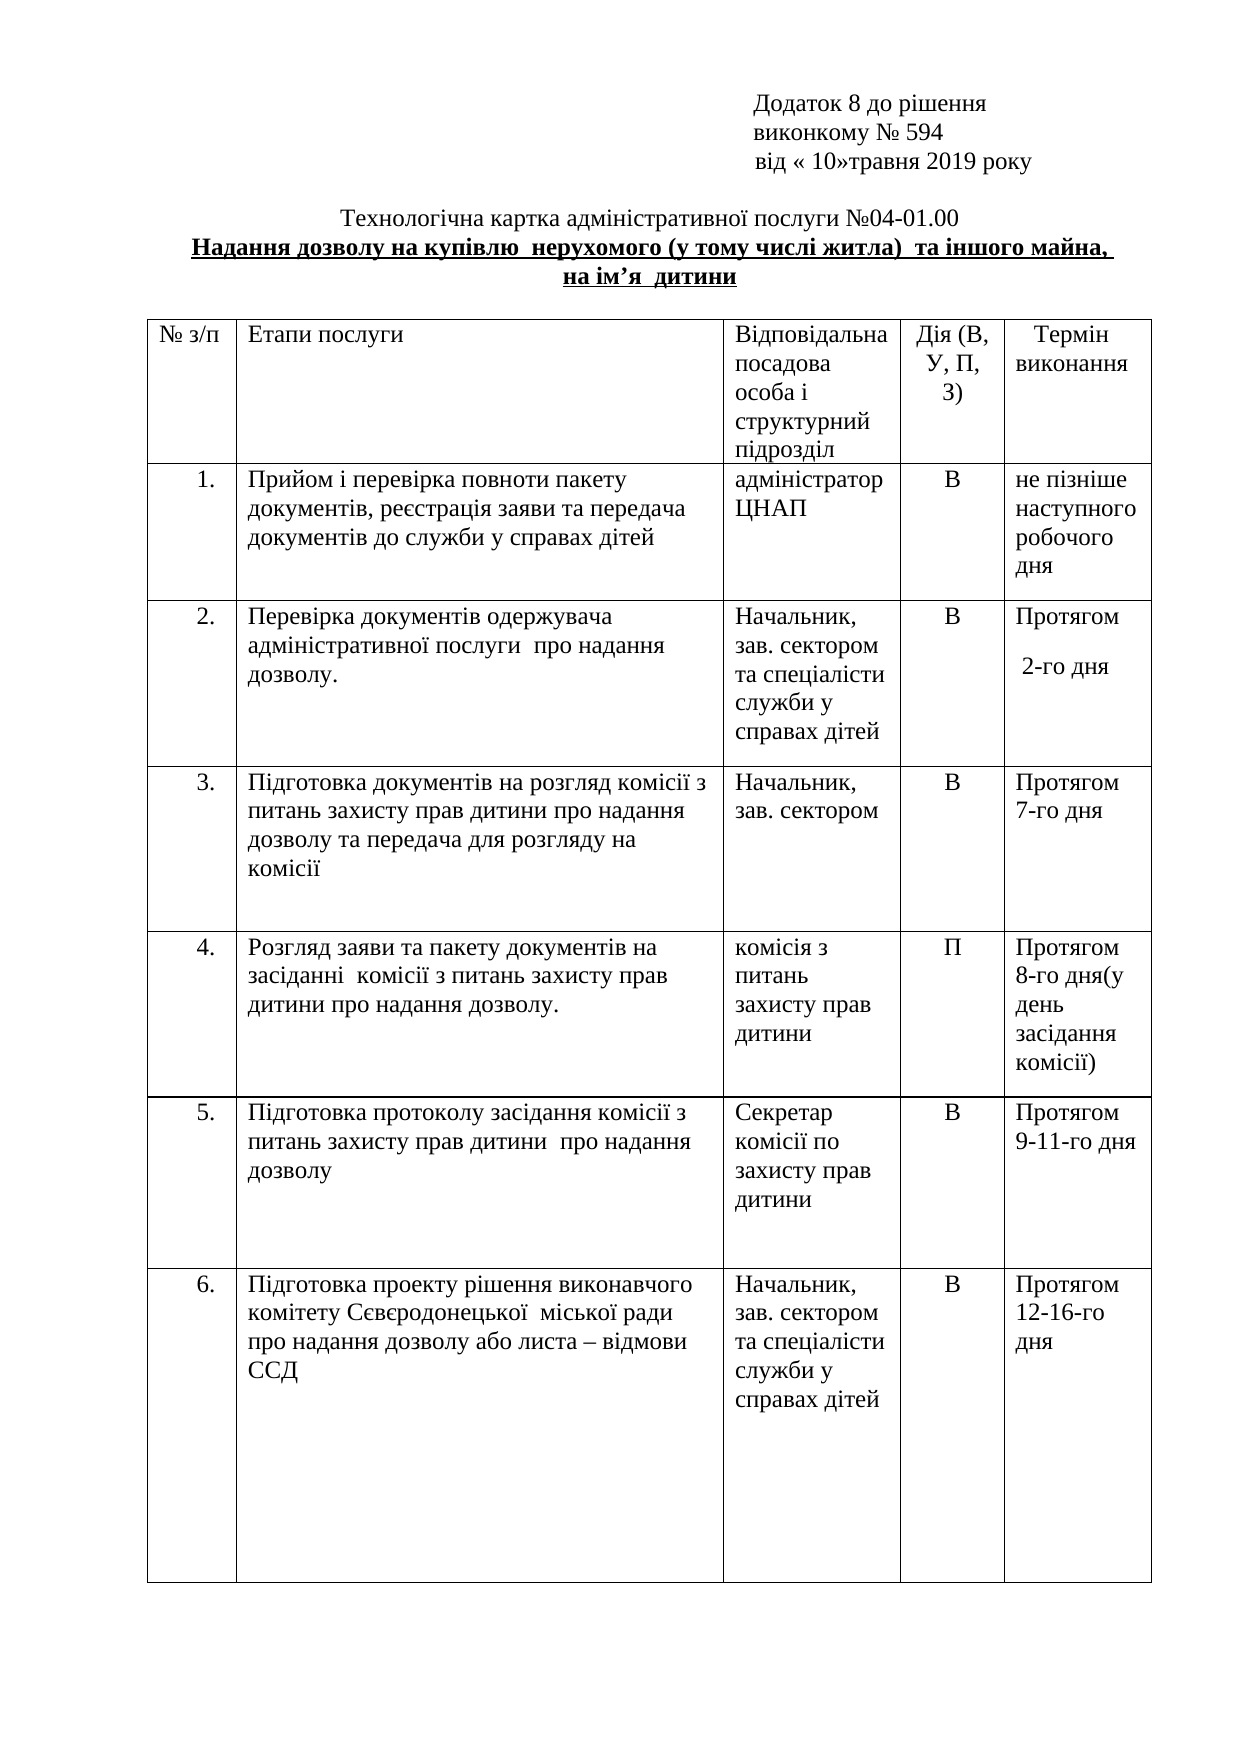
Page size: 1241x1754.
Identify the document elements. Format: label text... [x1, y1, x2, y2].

table_cell Прийом і перевірка повноти пакету документів, реєстрація заяви та передача документів до служби у справах дітей [237, 464, 723, 600]
text на ім’я дитини [148, 261, 1152, 290]
text Технологічна картка адміністративної послуги №04-01.00 [148, 203, 1152, 232]
table_header Відповідальна посадова особа і структурний підрозділ [724, 320, 900, 463]
table_cell В [901, 1269, 1004, 1582]
table_header Термін виконання [1005, 320, 1151, 463]
table_cell Протягом 8-го дня(у день засідання комісії) [1005, 932, 1151, 1096]
table_header Етапи послуги [237, 320, 723, 463]
table_cell не пізніше наступного робочого дня [1005, 464, 1151, 600]
table_cell Перевірка документів одержувача адміністративної послуги про надання дозволу. [237, 601, 723, 766]
text від « 10»травня 2019 року [148, 146, 1152, 175]
table_cell Протягом 2-го дня [1005, 601, 1151, 766]
text Додаток 8 до рішення [753, 88, 1152, 117]
table_cell комісія з питань захисту прав дитини [724, 932, 900, 1096]
table_cell Протягом 9-11-го дня [1005, 1098, 1151, 1268]
table_cell В [901, 1098, 1004, 1268]
table_header № з/п [148, 320, 236, 463]
table_cell [148, 601, 236, 766]
table_cell Підготовка протоколу засідання комісії з питань захисту прав дитини про надання дозволу [237, 1098, 723, 1268]
table_cell [148, 464, 236, 600]
table_header Дія (В, У, П, З) [901, 320, 1004, 463]
table_cell Начальник, зав. сектором та спеціалісти служби у справах дітей [724, 601, 900, 766]
table_cell адміністратор ЦНАП [724, 464, 900, 600]
table_cell [148, 1269, 236, 1582]
table_cell [148, 767, 236, 931]
table_cell Начальник, зав. сектором та спеціалісти служби у справах дітей [724, 1269, 900, 1582]
table_cell В [901, 767, 1004, 931]
table_cell Розгляд заяви та пакету документів на засіданні комісії з питань захисту прав дитини про надання дозволу. [237, 932, 723, 1096]
table_cell В [901, 601, 1004, 766]
table_cell [148, 1098, 236, 1268]
table_cell [148, 932, 236, 1096]
text Надання дозволу на купівлю нерухомого (у тому числі житла) та іншого майна, [148, 232, 1152, 261]
table_cell Протягом 12-16-го дня [1005, 1269, 1151, 1582]
table_cell Підготовка документів на розгляд комісії з питань захисту прав дитини про надання дозволу та передача для розгляду на комісії [237, 767, 723, 931]
table_cell П [901, 932, 1004, 1096]
table_cell Начальник, зав. сектором [724, 767, 900, 931]
table_cell В [901, 464, 1004, 600]
table_cell Протягом 7-го дня [1005, 767, 1151, 931]
text виконкому № 594 [753, 117, 1152, 146]
table_cell Секретар комісії по захисту прав дитини [724, 1098, 900, 1268]
table_cell Підготовка проекту рішення виконавчого комітету Сєвєродонецької міської ради про надання дозволу або листа – відмови ССД [237, 1269, 723, 1582]
